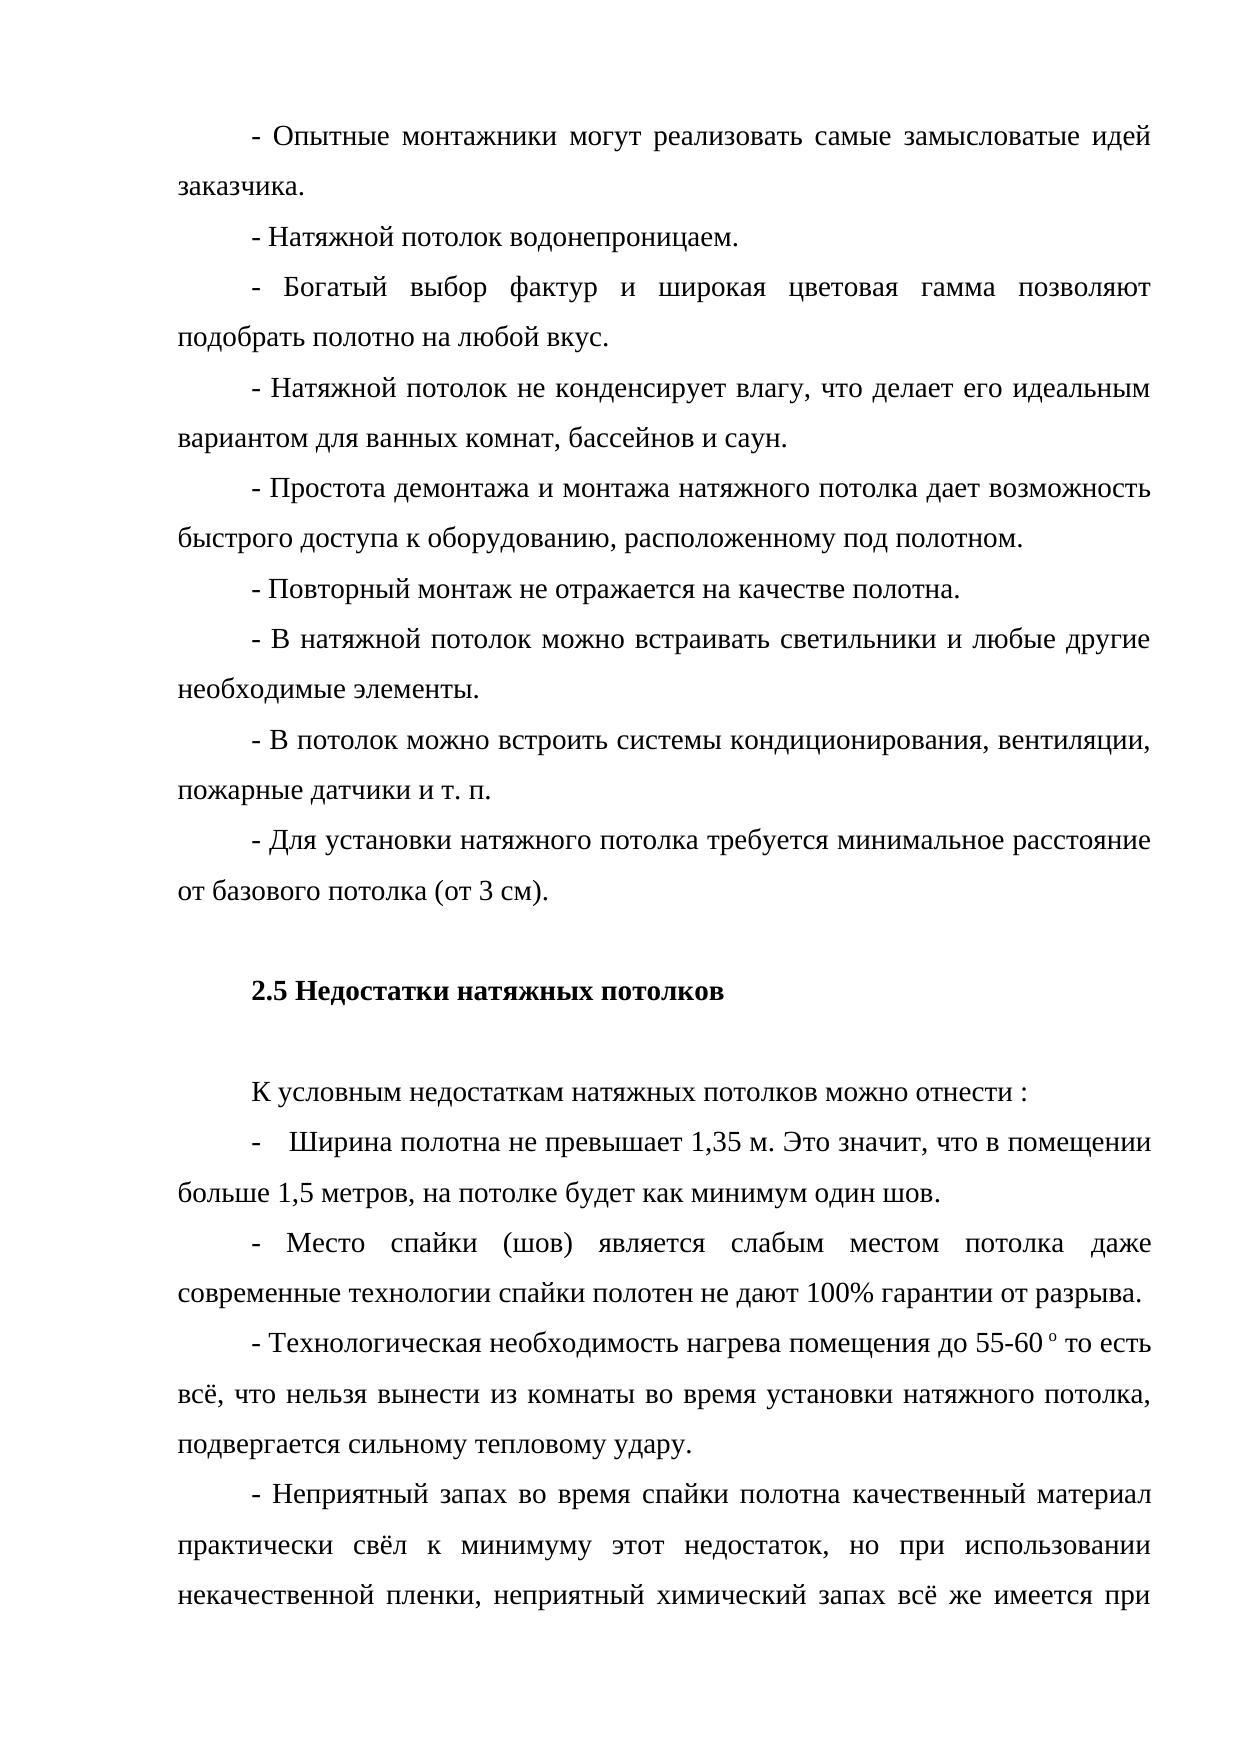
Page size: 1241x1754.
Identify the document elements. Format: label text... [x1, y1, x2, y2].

text - Богатый выбор фактур и широкая цветовая гамма позволяют подобрать полотно на любой вкус. [177, 269, 1152, 353]
text - Место спайки (шов) является слабым местом потолка даже современные технологии спайки полотен не дают 100% гарантии от разрыва. [177, 1225, 1152, 1309]
text - В потолок можно встроить системы кондиционирования, вентиляции, пожарные датчики и т. п. [177, 722, 1152, 806]
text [177, 1477, 1152, 1611]
text - Опытные монтажники могут реализовать самые замысловатые идей заказчика. [177, 118, 1152, 202]
text - Натяжной потолок водонепроницаем. [177, 219, 1152, 252]
text К условным недостаткам натяжных потолков можно отнести : [177, 1074, 1152, 1108]
text - Повторный монтаж не отражается на качестве полотна. [177, 571, 1152, 604]
text - В натяжной потолок можно встраивать светильники и любые другие необходимые элементы. [177, 621, 1152, 705]
text - Простота демонтажа и монтажа натяжного потолка дает возможность быстрого доступа к оборудованию, расположенному под полотном. [177, 470, 1152, 554]
text - Натяжной потолок не конденсирует влагу, что делает его идеальным вариантом для ванных комнат, бассейнов и саун. [177, 370, 1152, 453]
text 2.5 Недостатки натяжных потолков [177, 973, 1152, 1007]
text - Технологическая необходимость нагрева помещения до 55-60 o то есть всё, что нельзя вынести из комнаты во время установки натяжного потолка, подвергается сильному тепловому удару. [177, 1326, 1152, 1460]
text - Для установки натяжного потолка требуется минимальное расстояние от базового потолка (от 3 см). [177, 822, 1152, 906]
list Ширина полотна не превышает 1,35 м. Это значит, что в помещении больше 1,5 метров, на потолке будет как минимум один шов. [177, 1124, 1152, 1208]
